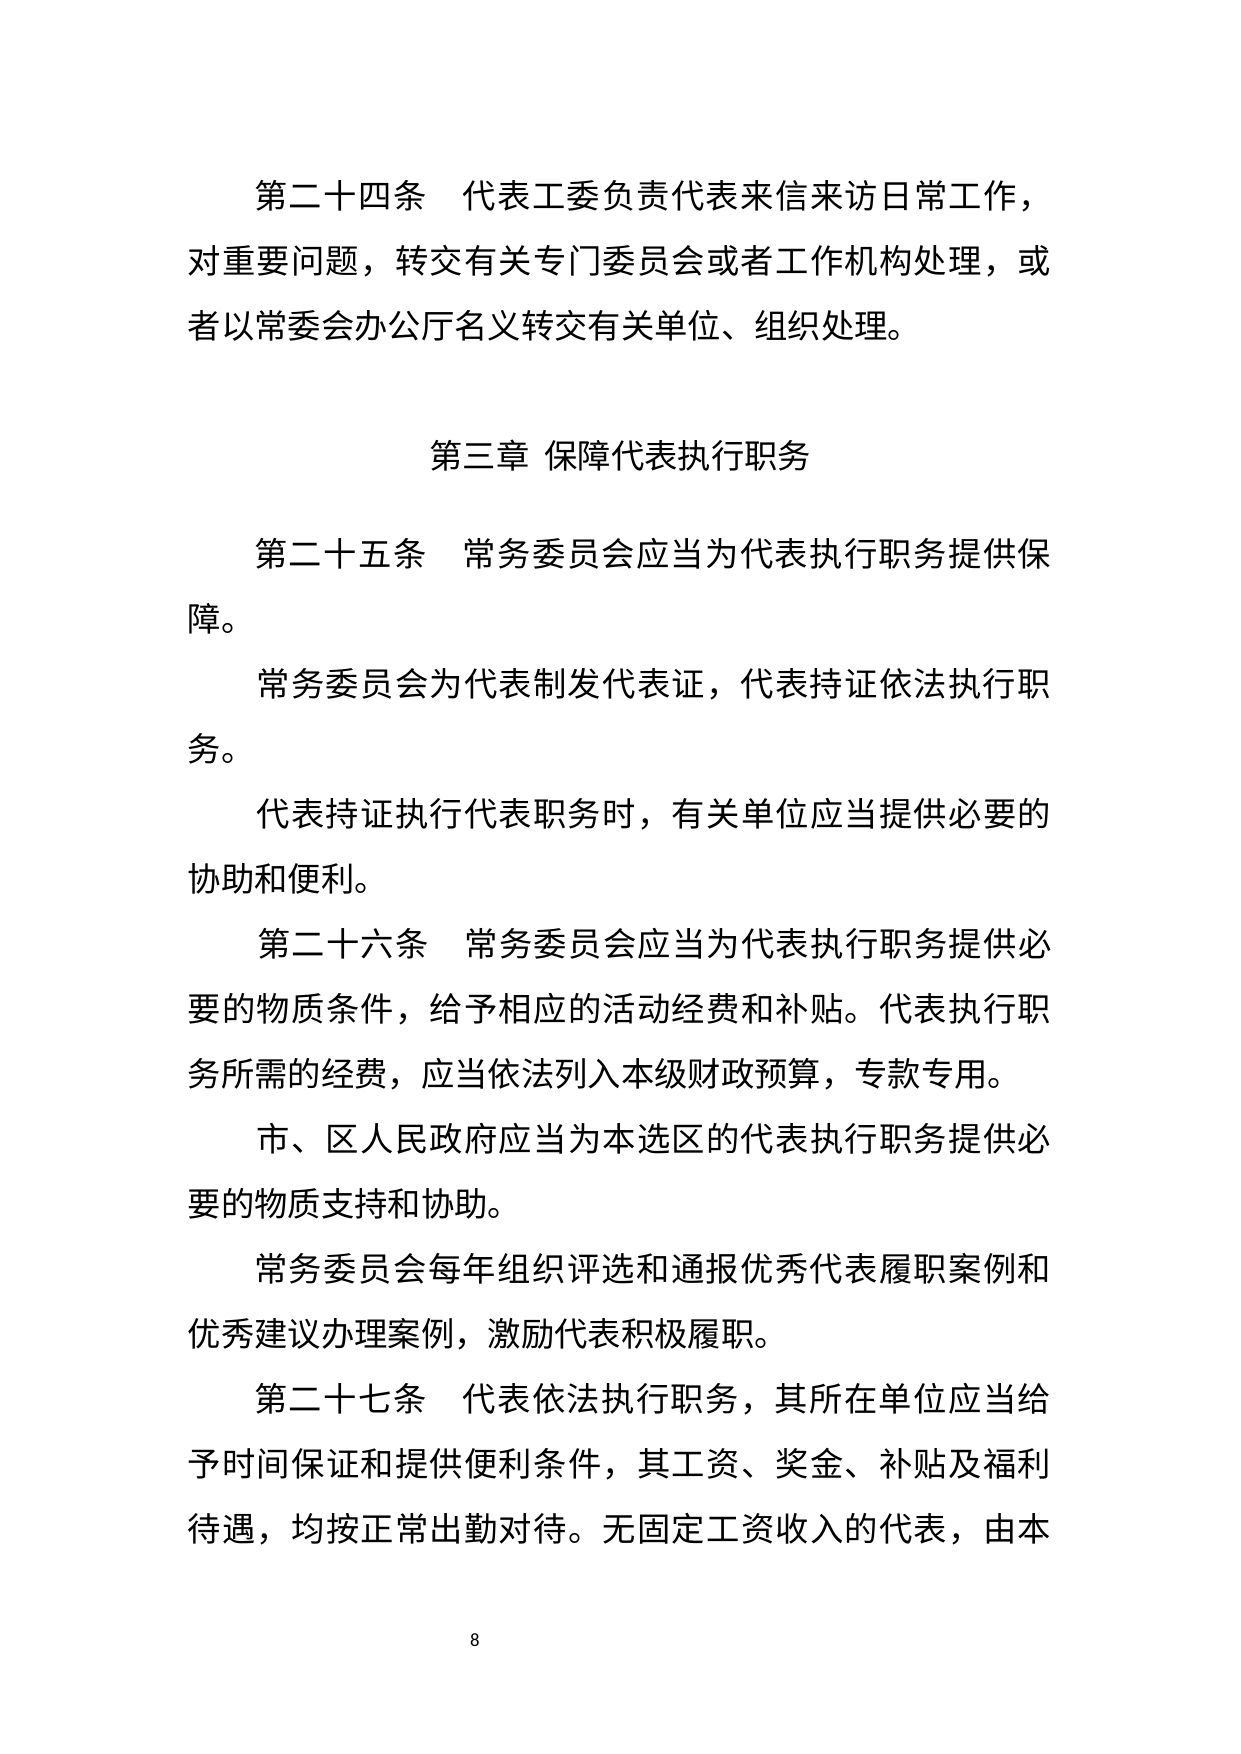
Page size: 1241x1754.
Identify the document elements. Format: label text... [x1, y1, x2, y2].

text 代表持证执行代表职务时，有关单位应当提供必要的协助和便利。 [187, 779, 1053, 909]
text 第二十四条 代表工委负责代表来信来访日常工作，对重要问题，转交有关专门委员会或者工作机构处理，或者以常委会办公厅名义转交有关单位、组织处理。 [187, 162, 1053, 357]
text 常务委员会每年组织评选和通报优秀代表履职案例和优秀建议办理案例，激励代表积极履职。 [187, 1234, 1053, 1364]
text 第二十五条 常务委员会应当为代表执行职务提供保障。 [187, 519, 1053, 649]
text 第三章 保障代表执行职务 [187, 422, 1053, 487]
text 市、区人民政府应当为本选区的代表执行职务提供必要的物质支持和协助。 [187, 1104, 1053, 1234]
text 常务委员会为代表制发代表证，代表持证依法执行职务。 [187, 649, 1053, 779]
text 第二十六条 常务委员会应当为代表执行职务提供必要的物质条件，给予相应的活动经费和补贴。代表执行职务所需的经费，应当依法列入本级财政预算，专款专用。 [187, 909, 1053, 1104]
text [187, 1364, 1053, 1559]
